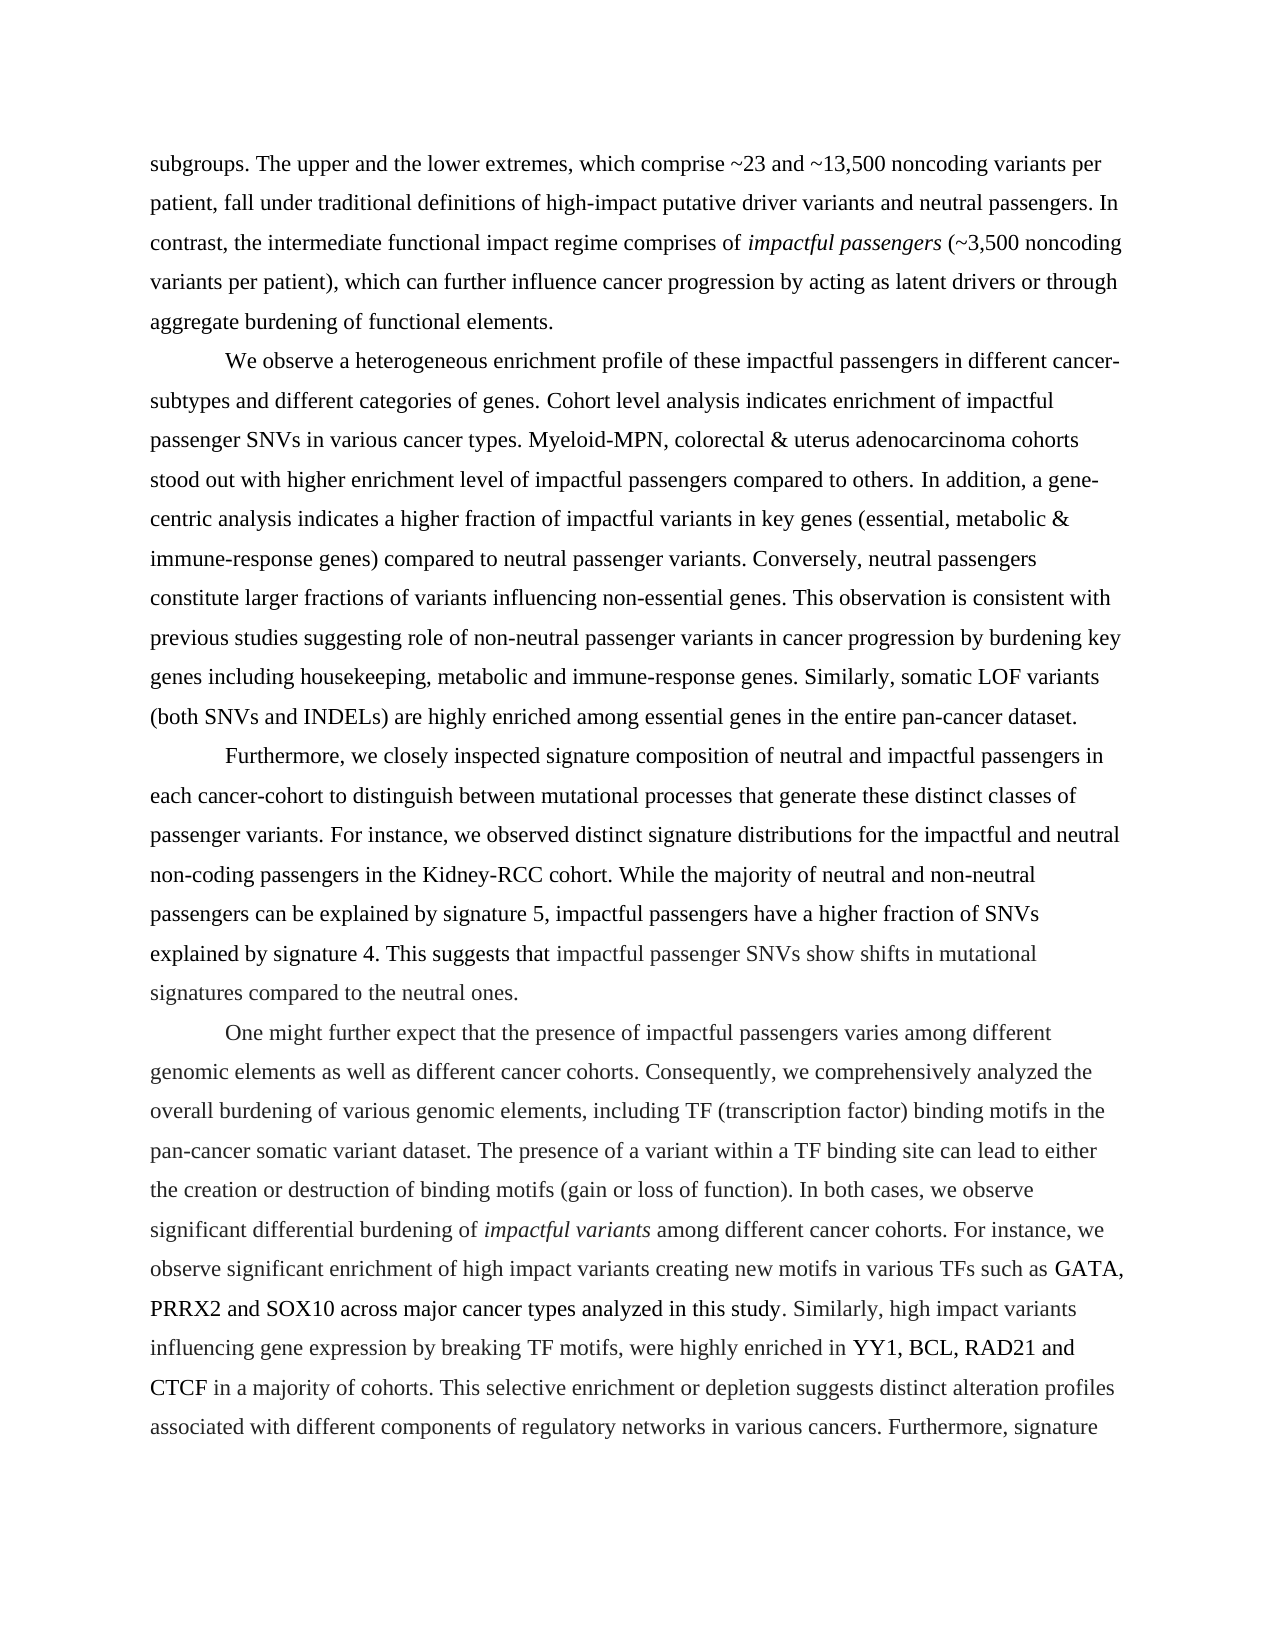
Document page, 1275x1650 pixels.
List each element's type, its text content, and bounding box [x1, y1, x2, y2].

text Furthermore, we closely inspected signature composition of neutral and impactful passengers in each cancer-cohort to distinguish between mutational processes that generate these distinct classes of passenger variants. For instance, we observed distinct signature distributions for the impactful and neutral non-coding passengers in the Kidney-RCC cohort. While the majority of neutral and non-neutral passengers can be explained by signature 5, impactful passengers have a higher fraction of SNVs explained by signature 4. This suggests that impactful passenger SNVs show shifts in mutational signatures compared to the neutral ones. [150, 742, 1125, 1005]
text We observe a heterogeneous enrichment profile of these impactful passengers in different cancer-subtypes and different categories of genes. Cohort level analysis indicates enrichment of impactful passenger SNVs in various cancer types. Myeloid-MPN, colorectal & uterus adenocarcinoma cohorts stood out with higher enrichment level of impactful passengers compared to others. In addition, a gene-centric analysis indicates a higher fraction of impactful variants in key genes (essential, metabolic & immune-response genes) compared to neutral passenger variants. Conversely, neutral passengers constitute larger fractions of variants influencing non-essential genes. This observation is consistent with previous studies suggesting role of non-neutral passenger variants in cancer progression by burdening key genes including housekeeping, metabolic and immune-response genes. Similarly, somatic LOF variants (both SNVs and INDELs) are highly enriched among essential genes in the entire pan-cancer dataset. [150, 347, 1125, 729]
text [150, 1018, 1125, 1440]
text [150, 150, 1125, 334]
